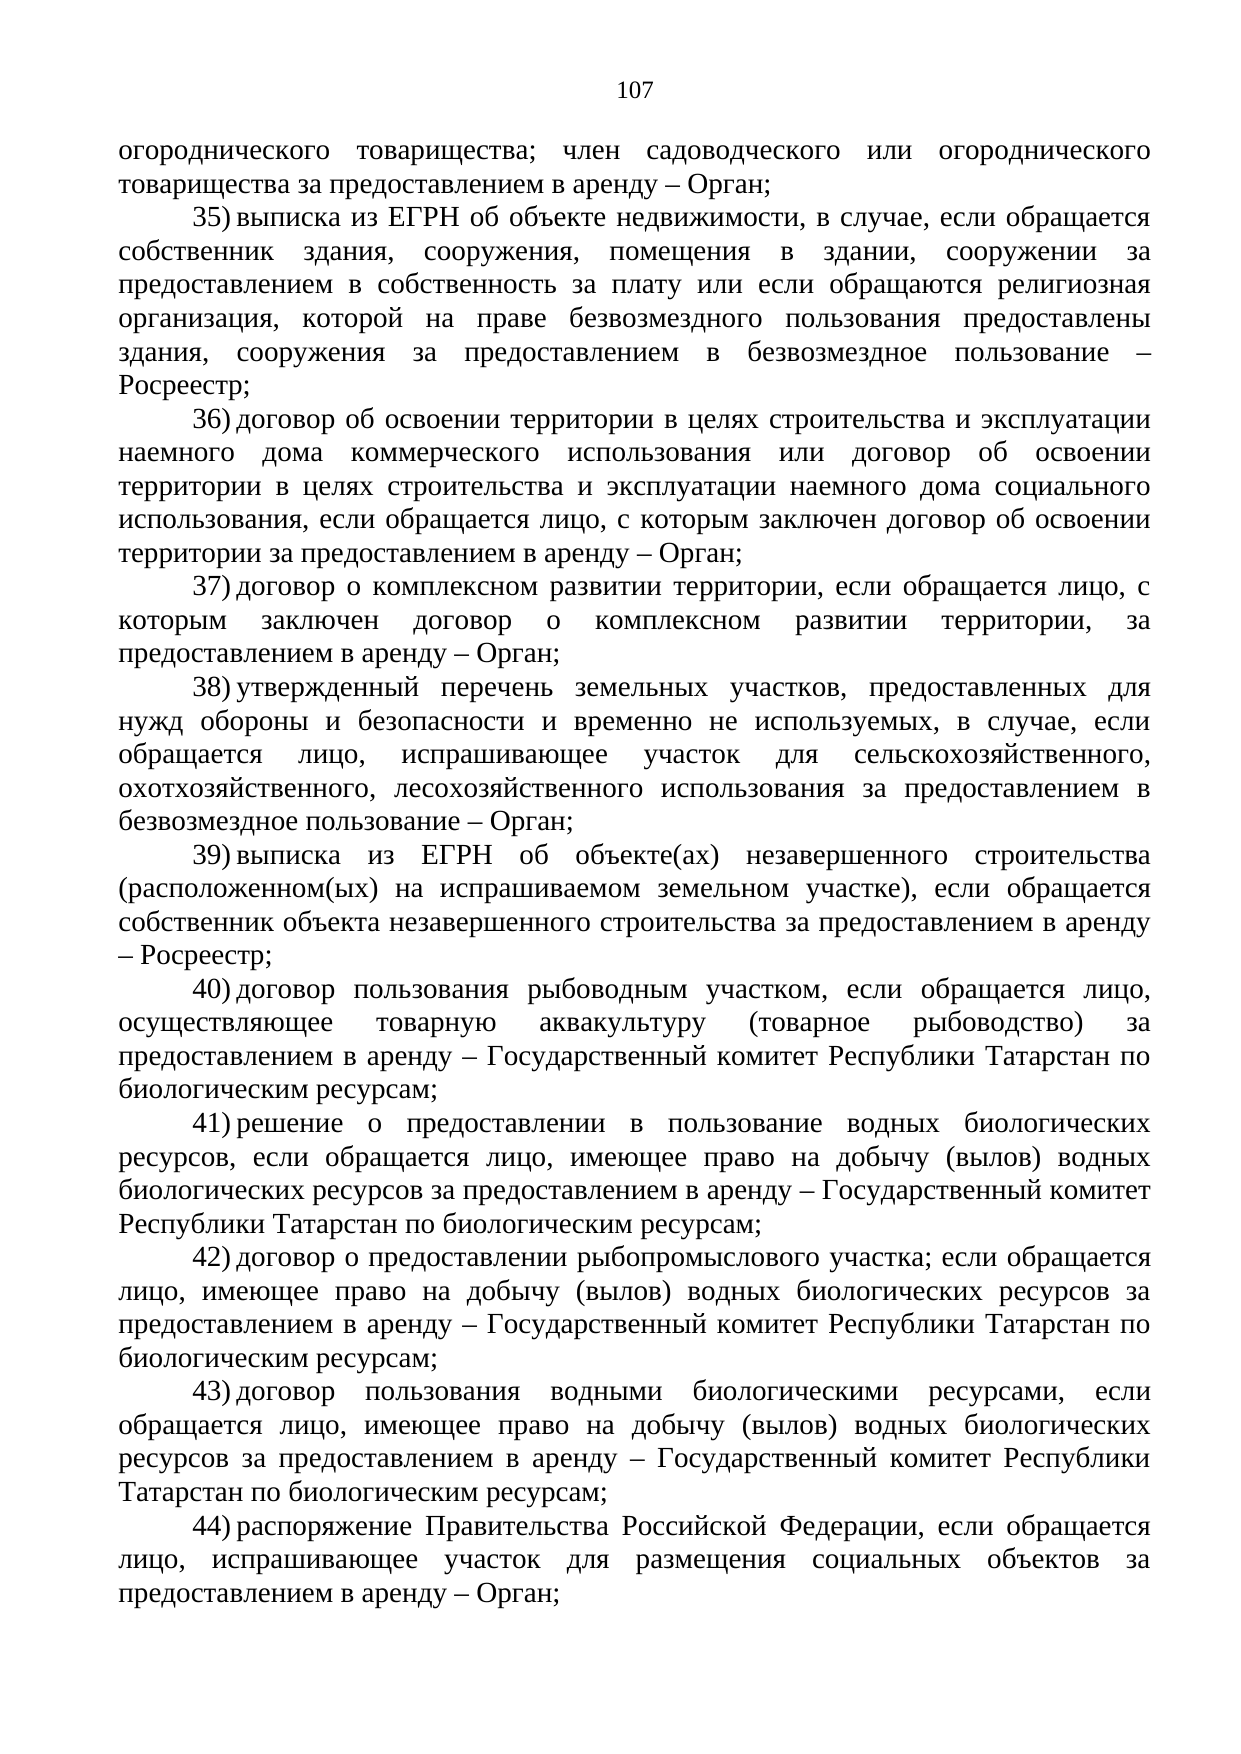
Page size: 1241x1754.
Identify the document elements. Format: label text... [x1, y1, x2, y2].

list решение о предоставлении в пользование водных биологических ресурсов, если обращается лицо, имеющее право на добычу (вылов) водных биологических ресурсов за предоставлением в аренду – Государственный комитет Республики Татарстан по биологическим ресурсам; [118, 1105, 1152, 1239]
list распоряжение Правительства Российской Федерации, если обращается лицо, испрашивающее участок для размещения социальных объектов за предоставлением в аренду – Орган; [118, 1508, 1152, 1608]
list договор о предоставлении рыбопромыслового участка; если обращается лицо, имеющее право на добычу (вылов) водных биологических ресурсов за предоставлением в аренду – Государственный комитет Республики Татарстан по биологическим ресурсам; [118, 1239, 1152, 1373]
list договор об освоении территории в целях строительства и эксплуатации наемного дома коммерческого использования или договор об освоении территории в целях строительства и эксплуатации наемного дома социального использования, если обращается лицо, с которым заключен договор об освоении территории за предоставлением в аренду – Орган; [118, 401, 1152, 568]
list утвержденный перечень земельных участков, предоставленных для нужд обороны и безопасности и временно не используемых, в случае, если обращается лицо, испрашивающее участок для сельскохозяйственного, охотхозяйственного, лесохозяйственного использования за предоставлением в безвозмездное пользование – Орган; [118, 669, 1152, 837]
list договор пользования водными биологическими ресурсами, если обращается лицо, имеющее право на добычу (вылов) водных биологических ресурсов за предоставлением в аренду – Государственный комитет Республики Татарстан по биологическим ресурсам; [118, 1373, 1152, 1508]
list выписка из ЕГРН об объекте(ах) незавершенного строительства (расположенном(ых) на испрашиваемом земельном участке), если обращается собственник объекта незавершенного строительства за предоставлением в аренду – Росреестр; [118, 837, 1152, 971]
list договор о комплексном развитии территории, если обращается лицо, с которым заключен договор о комплексном развитии территории, за предоставлением в аренду – Орган; [118, 568, 1152, 669]
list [118, 132, 1152, 199]
list выписка из ЕГРН об объекте недвижимости, в случае, если обращается собственник здания, сооружения, помещения в здании, сооружении за предоставлением в собственность за плату или если обращаются религиозная организация, которой на праве безвозмездного пользования предоставлены здания, сооружения за предоставлением в безвозмездное пользование – Росреестр; [118, 199, 1152, 401]
list договор пользования рыбоводным участком, если обращается лицо, осуществляющее товарную аквакультуру (товарное рыбоводство) за предоставлением в аренду – Государственный комитет Республики Татарстан по биологическим ресурсам; [118, 971, 1152, 1105]
